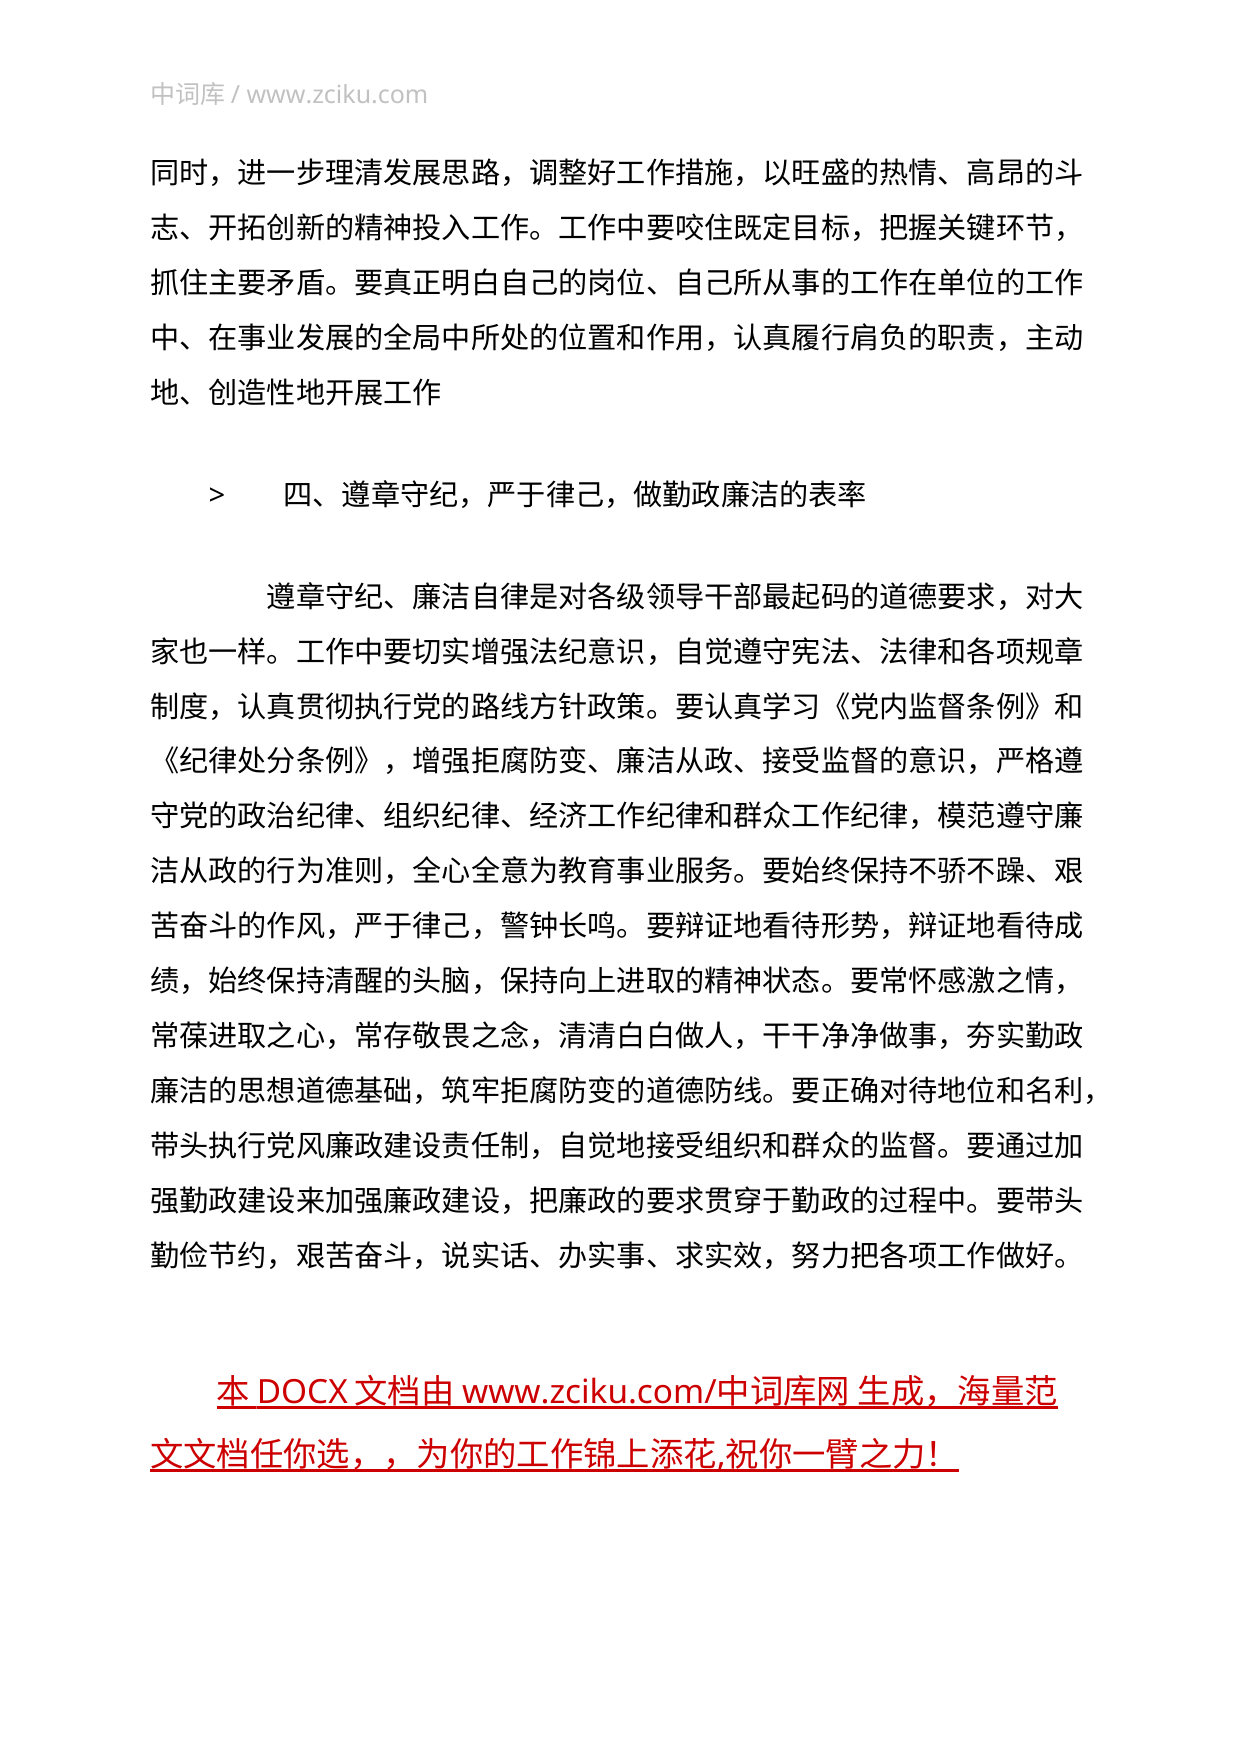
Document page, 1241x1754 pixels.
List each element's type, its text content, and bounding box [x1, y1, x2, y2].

text 遵章守纪、廉洁自律是对各级领导干部最起码的道德要求，对大家也一样。工作中要切实增强法纪意识，自觉遵守宪法、法律和各项规章制度，认真贯彻执行党的路线方针政策。要认真学习《党内监督条例》和《纪律处分条例》，增强拒腐防变、廉洁从政、接受监督的意识，严格遵守党的政治纪律、组织纪律、经济工作纪律和群众工作纪律，模范遵守廉洁从政的行为准则，全心全意为教育事业服务。要始终保持不骄不躁、艰苦奋斗的作风，严于律己，警钟长鸣。要辩证地看待形势，辩证地看待成绩，始终保持清醒的头脑，保持向上进取的精神状态。要常怀感激之情，常葆进取之心，常存敬畏之念，清清白白做人，干干净净做事，夯实勤政廉洁的思想道德基础，筑牢拒腐防变的道德防线。要正确对待地位和名利，带头执行党风廉政建设责任制，自觉地接受组织和群众的监督。要通过加强勤政建设来加强廉政建设，把廉政的要求贯穿于勤政的过程中。要带头勤俭节约，艰苦奋斗，说实话、办实事、求实效，努力把各项工作做好。 [150, 573, 1090, 1274]
text > 四、遵章守纪，严于律己，做勤政廉洁的表率 [150, 471, 1090, 514]
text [150, 150, 1090, 412]
text 本DOCX文档由 www.zciku.com/中词库网 生成，海量范文文档任你选，，为你的工作锦上添花,祝你一臂之力！ [150, 1365, 1090, 1476]
